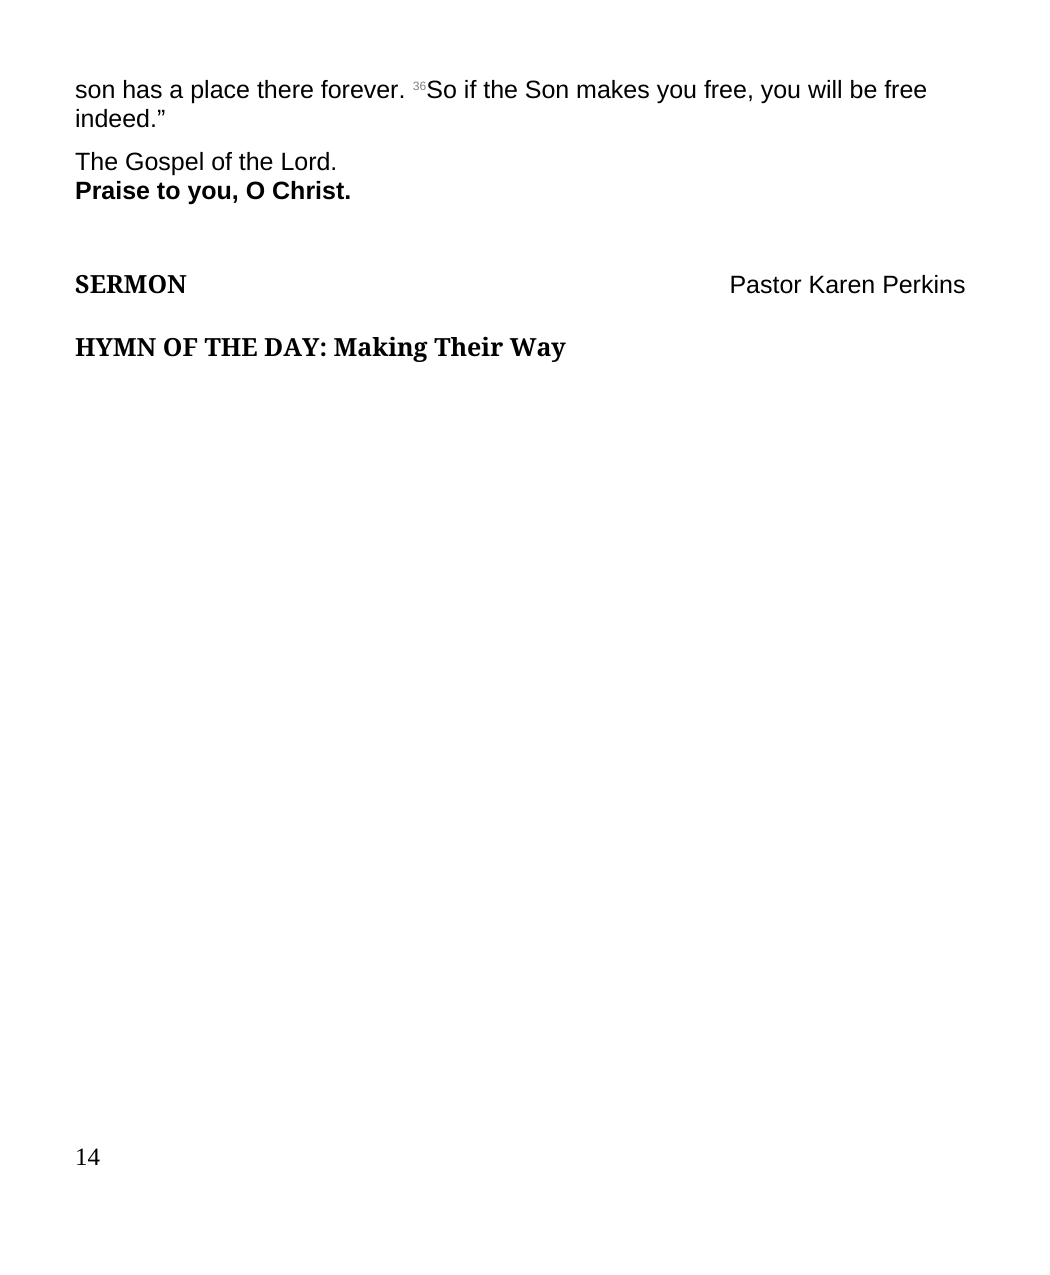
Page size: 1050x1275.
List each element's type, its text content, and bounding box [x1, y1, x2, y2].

text Sermon Pastor Karen Perkins [75, 267, 975, 301]
text Praise to you, O Christ. [75, 176, 975, 204]
text Hymn of the Day: Making Their Way [75, 330, 975, 364]
text The Gospel of the Lord. [75, 147, 975, 176]
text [75, 75, 975, 132]
